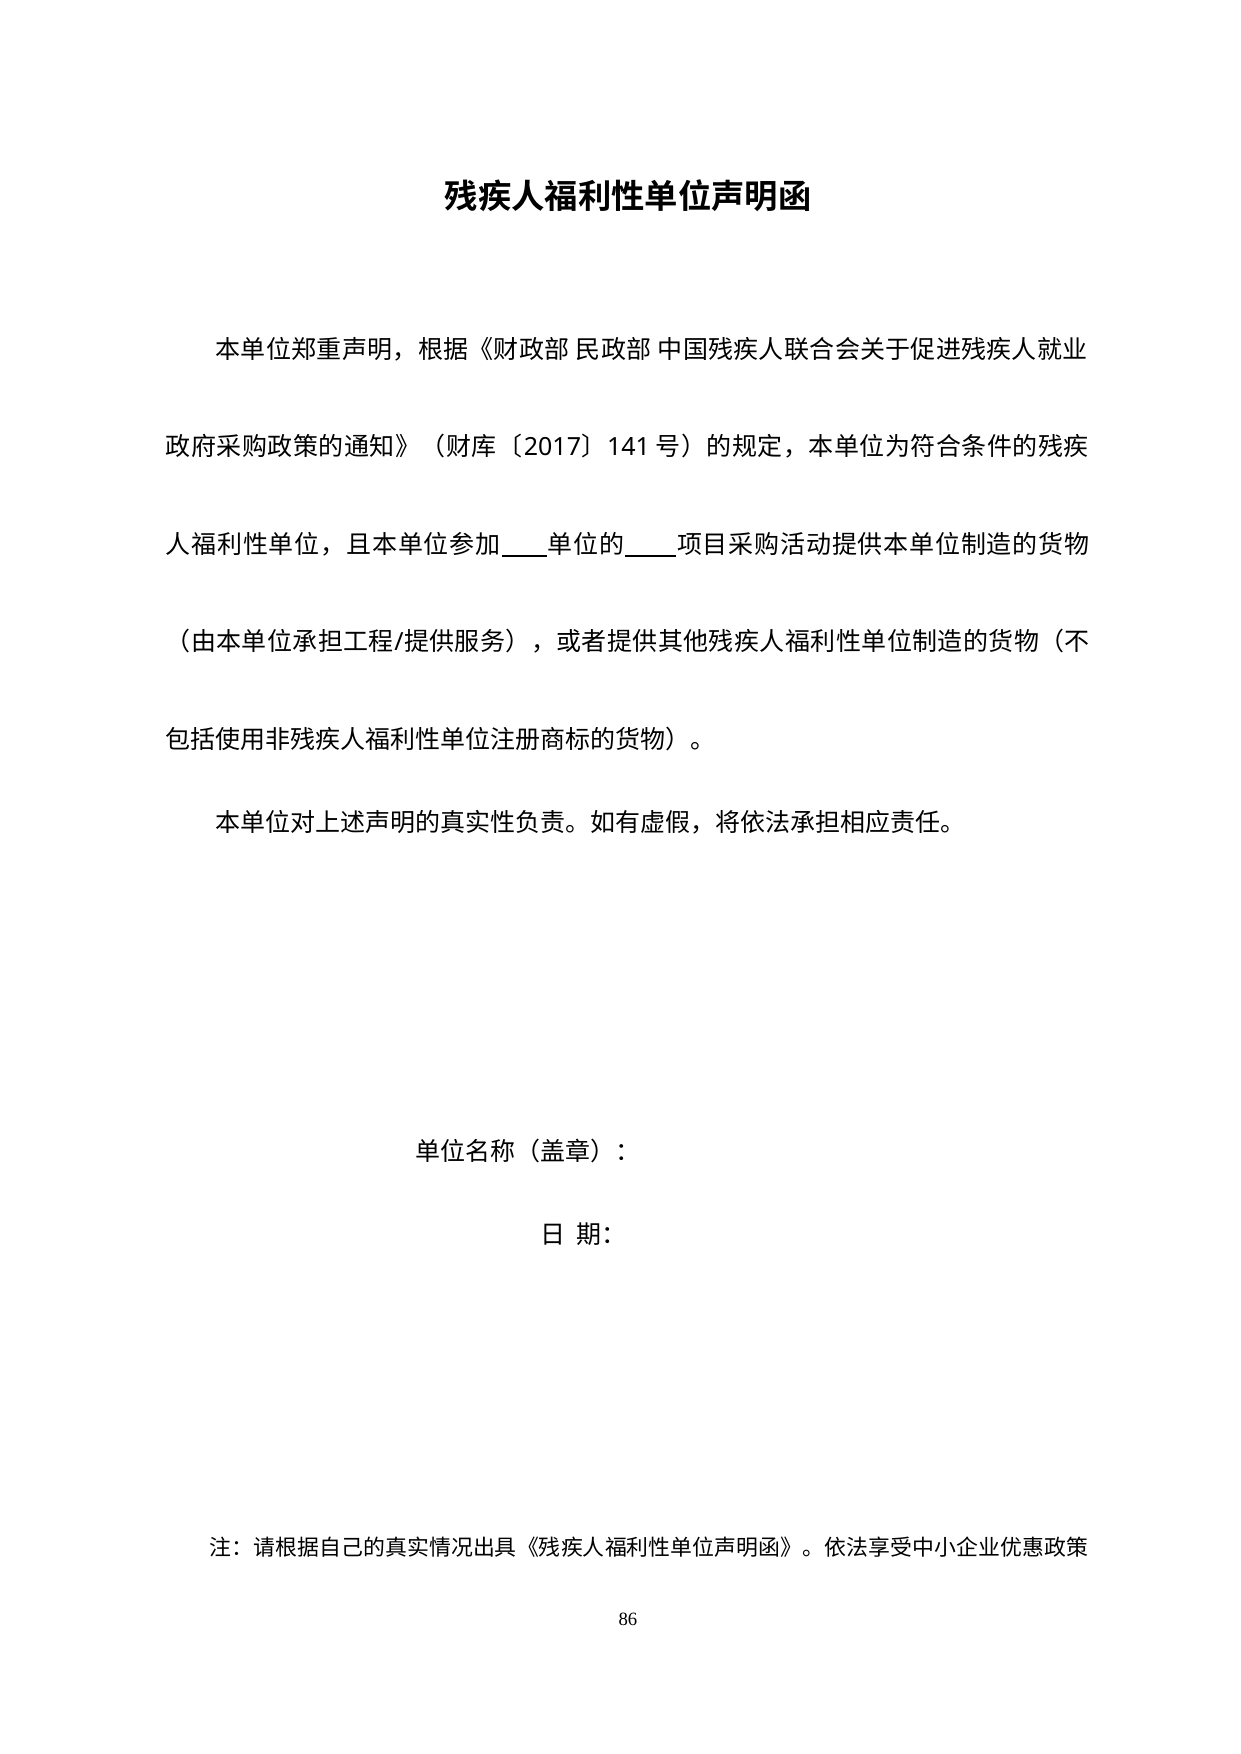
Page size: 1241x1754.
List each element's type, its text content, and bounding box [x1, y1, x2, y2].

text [165, 1529, 1090, 1562]
text 残疾人福利性单位声明函 [165, 162, 1090, 227]
text 日 期： [165, 1200, 1090, 1265]
text 本单位郑重声明，根据《财政部 民政部 中国残疾人联合会关于促进残疾人就业政府采购政策的通知》（财库〔2017〕141号）的规定，本单位为符合条件的残疾人福利性单位，且本单位参加 单位的 项目采购活动提供本单位制造的货物（由本单位承担工程/提供服务），或者提供其他残疾人福利性单位制造的货物（不包括使用非残疾人福利性单位注册商标的货物）。 [165, 315, 1090, 770]
text 本单位对上述声明的真实性负责。如有虚假，将依法承担相应责任。 [165, 788, 1090, 853]
text 单位名称（盖章）： [165, 1117, 1090, 1182]
